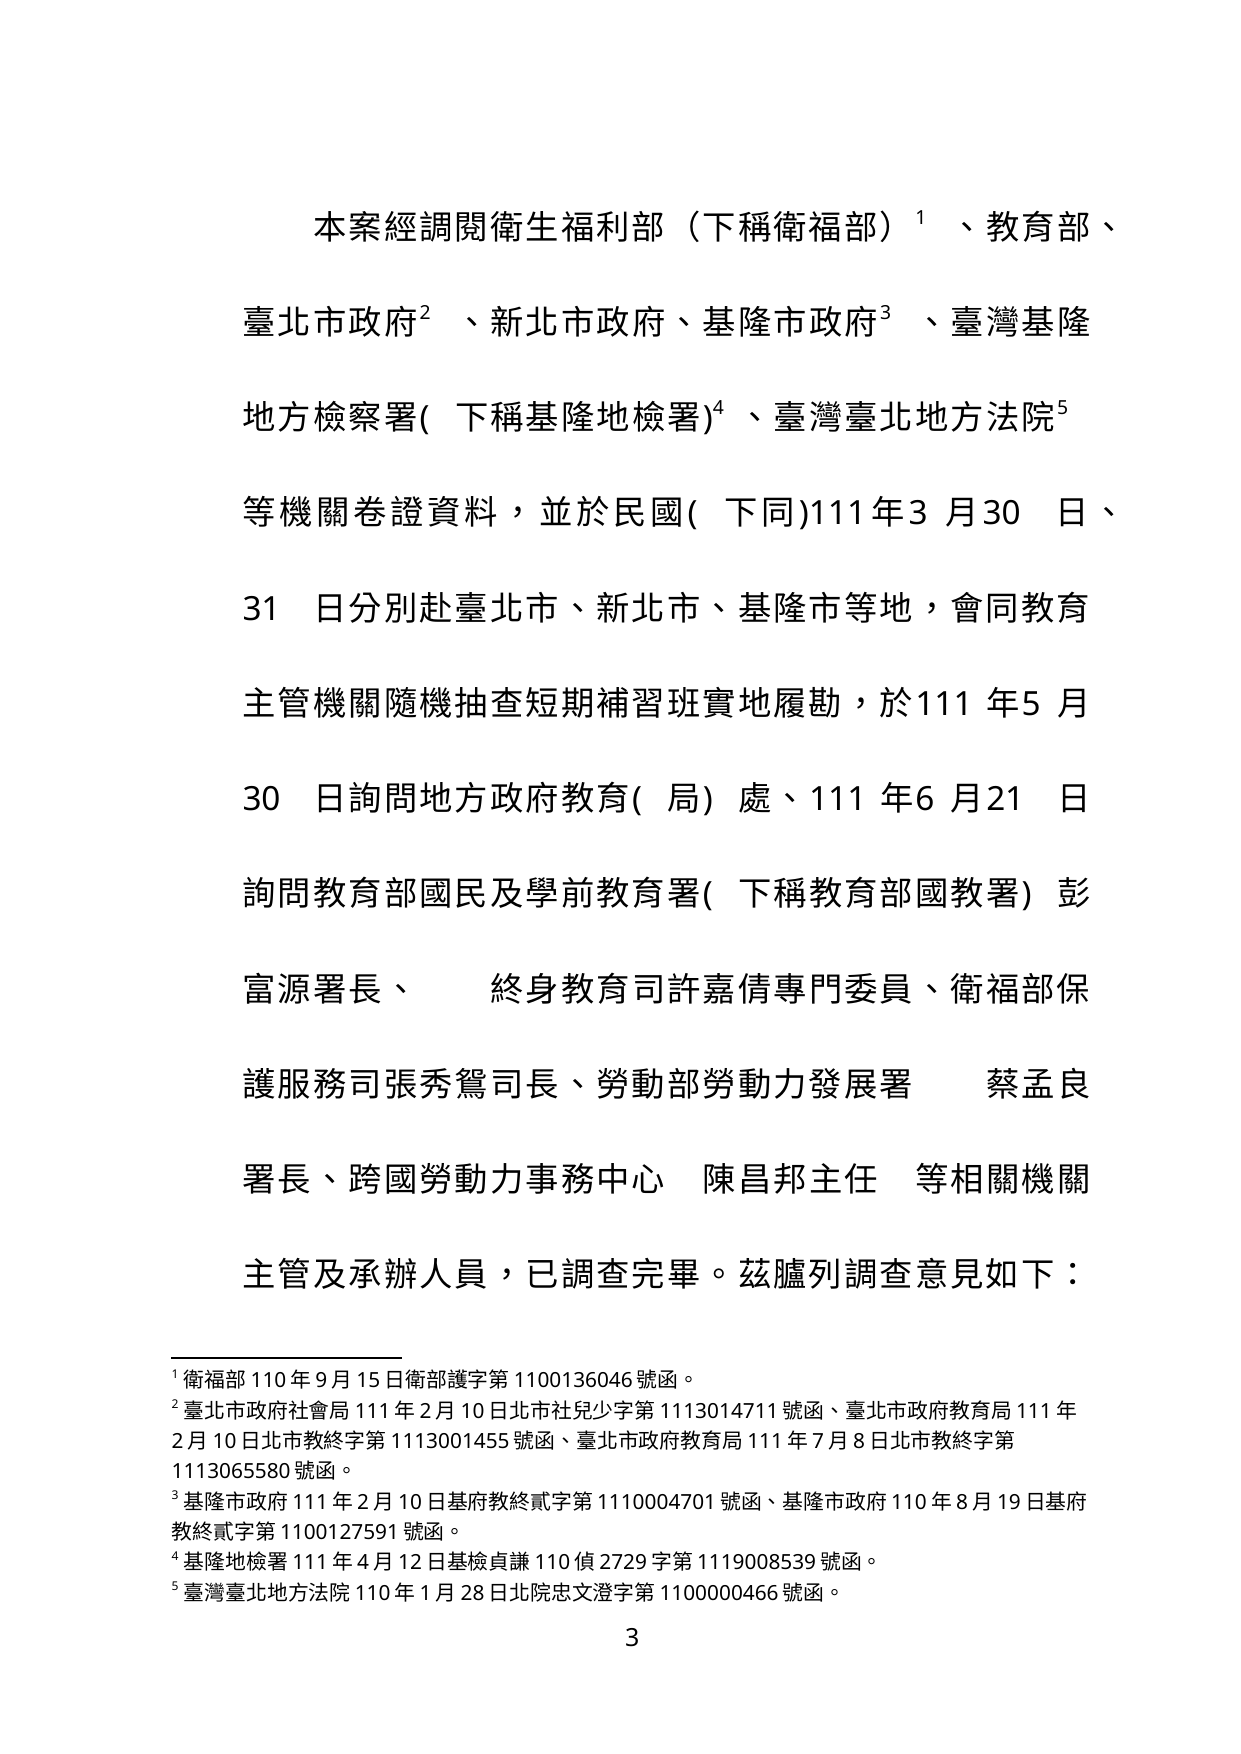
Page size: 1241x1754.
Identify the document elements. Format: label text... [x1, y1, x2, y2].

text 本案經調閱衛生福利部（下稱衛福部）、教育部、臺北市政府、新北市政府、基隆市政府、臺灣基隆地方檢察署(下稱基隆地檢署)、臺灣臺北地方法院等機關卷證資料，並於民國(下同)111年3月30日、31日分別赴臺北市、新北市、基隆市等地，會同教育主管機關隨機抽查短期補習班實地履勘，於111年5月30日詢問地方政府教育(局)處、111年6月21日詢問教育部國民及學前教育署(下稱教育部國教署)彭富源署長、 終身教育司許嘉倩專門委員、衛福部保護服務司張秀鴛司長、勞動部勞動力發展署 蔡孟良署長、跨國勞動力事務中心 陳昌邦主任 等相關機關主管及承辦人員，已調查完畢。茲臚列調查意見如下： [242, 177, 1092, 1320]
